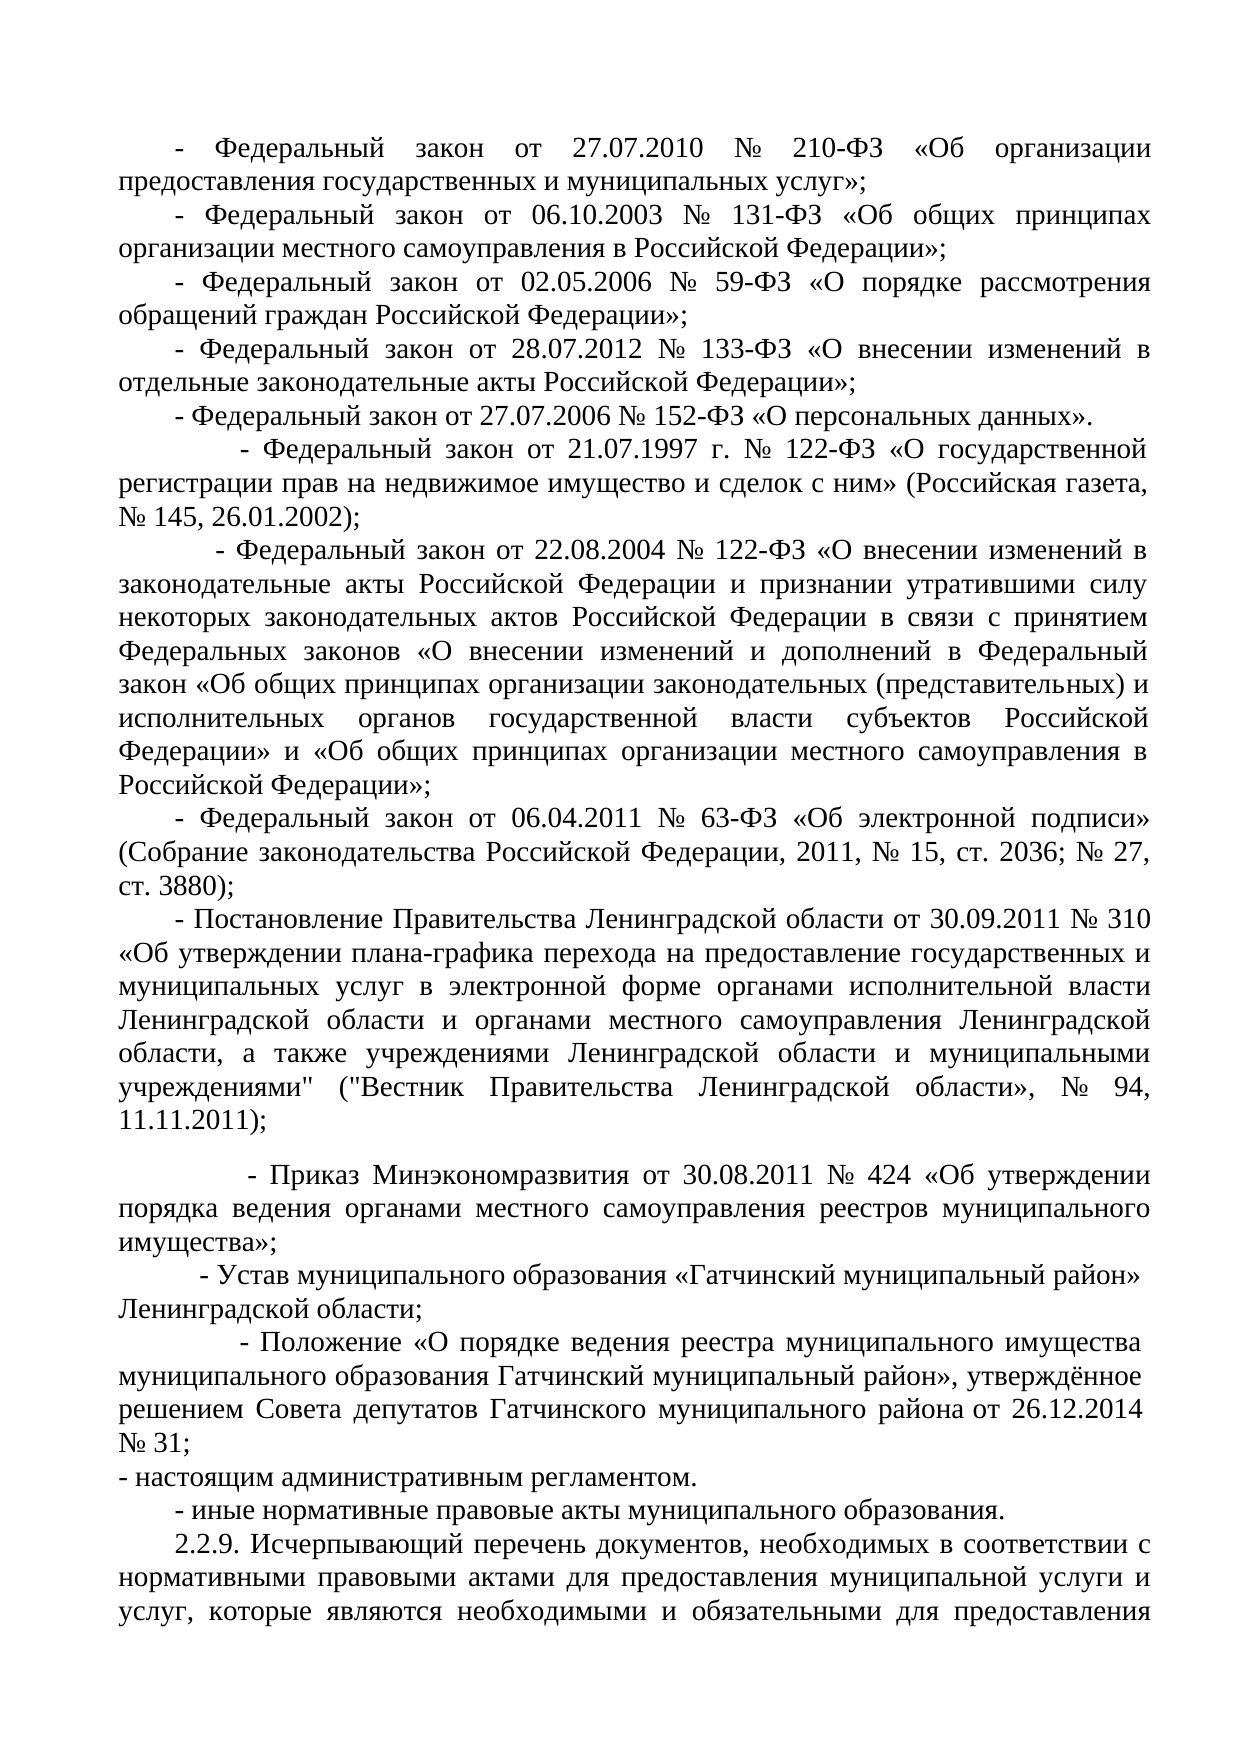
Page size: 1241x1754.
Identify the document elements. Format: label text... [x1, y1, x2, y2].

text - Федеральный закон от 27.07.2010 № 210-ФЗ «Об организации предоставления государственных и муниципальных услуг»; [118, 130, 1152, 197]
text - Федеральный закон от 22.08.2004 № 122-ФЗ «О внесении изменений в законодательные акты Российской Федерации и признании утратившими силу некоторых законодательных актов Российской Федерации в связи с принятием Федеральных законов «О внесении изменений и дополнений в Федеральный закон «Об общих принципах организации законодательных (представительных) и исполнительных органов государственной власти субъектов Российской Федерации» и «Об общих принципах организации местного самоуправления в Российской Федерации»; [118, 532, 1149, 801]
text - Федеральный закон от 28.07.2012 № 133-ФЗ «О внесении изменений в отдельные законодательные акты Российской Федерации»; [118, 331, 1152, 398]
text - Положение «О порядке ведения реестра муниципального имущества муниципального образования Гатчинский муниципальный район», утверждённое решением Совета депутатов Гатчинского муниципального района от 26.12.2014 № 31; [118, 1324, 1143, 1459]
text - Устав муниципального образования «Гатчинский муниципальный район» Ленинградской области; [118, 1257, 1143, 1324]
text - иные нормативные правовые акты муниципального образования. [118, 1492, 1152, 1526]
text - Постановление Правительства Ленинградской области от 30.09.2011 № 310 «Об утверждении плана-графика перехода на предоставление государственных и муниципальных услуг в электронной форме органами исполнительной власти Ленинградской области и органами местного самоуправления Ленинградской области, а также учреждениями Ленинградской области и муниципальными учреждениями" ("Вестник Правительства Ленинградской области», № 94, 11.11.2011); [118, 901, 1152, 1136]
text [118, 1526, 1152, 1626]
text - Федеральный закон от 02.05.2006 № 59-ФЗ «О порядке рассмотрения обращений граждан Российской Федерации»; [118, 264, 1152, 331]
text - Федеральный закон от 27.07.2006 № 152-ФЗ «О персональных данных». [118, 398, 1152, 432]
text - Федеральный закон от 06.10.2003 № 131-ФЗ «Об общих принципах организации местного самоуправления в Российской Федерации»; [118, 197, 1152, 264]
text - Федеральный закон от 06.04.2011 № 63-ФЗ «Об электронной подписи» (Собрание законодательства Российской Федерации, 2011, № 15, ст. 2036; № 27, ст. 3880); [118, 801, 1152, 901]
text - Федеральный закон от 21.07.1997 г. № 122-ФЗ «О государственной регистрации прав на недвижимое имущество и сделок с ним» (Российская газета, № 145, 26.01.2002); [118, 432, 1149, 532]
text - настоящим административным регламентом. [118, 1459, 1152, 1492]
title - Приказ Минэкономразвития от 30.08.2011 № 424 «Об утверждении порядка ведения органами местного самоуправления реестров муниципального имущества»; [118, 1157, 1152, 1257]
